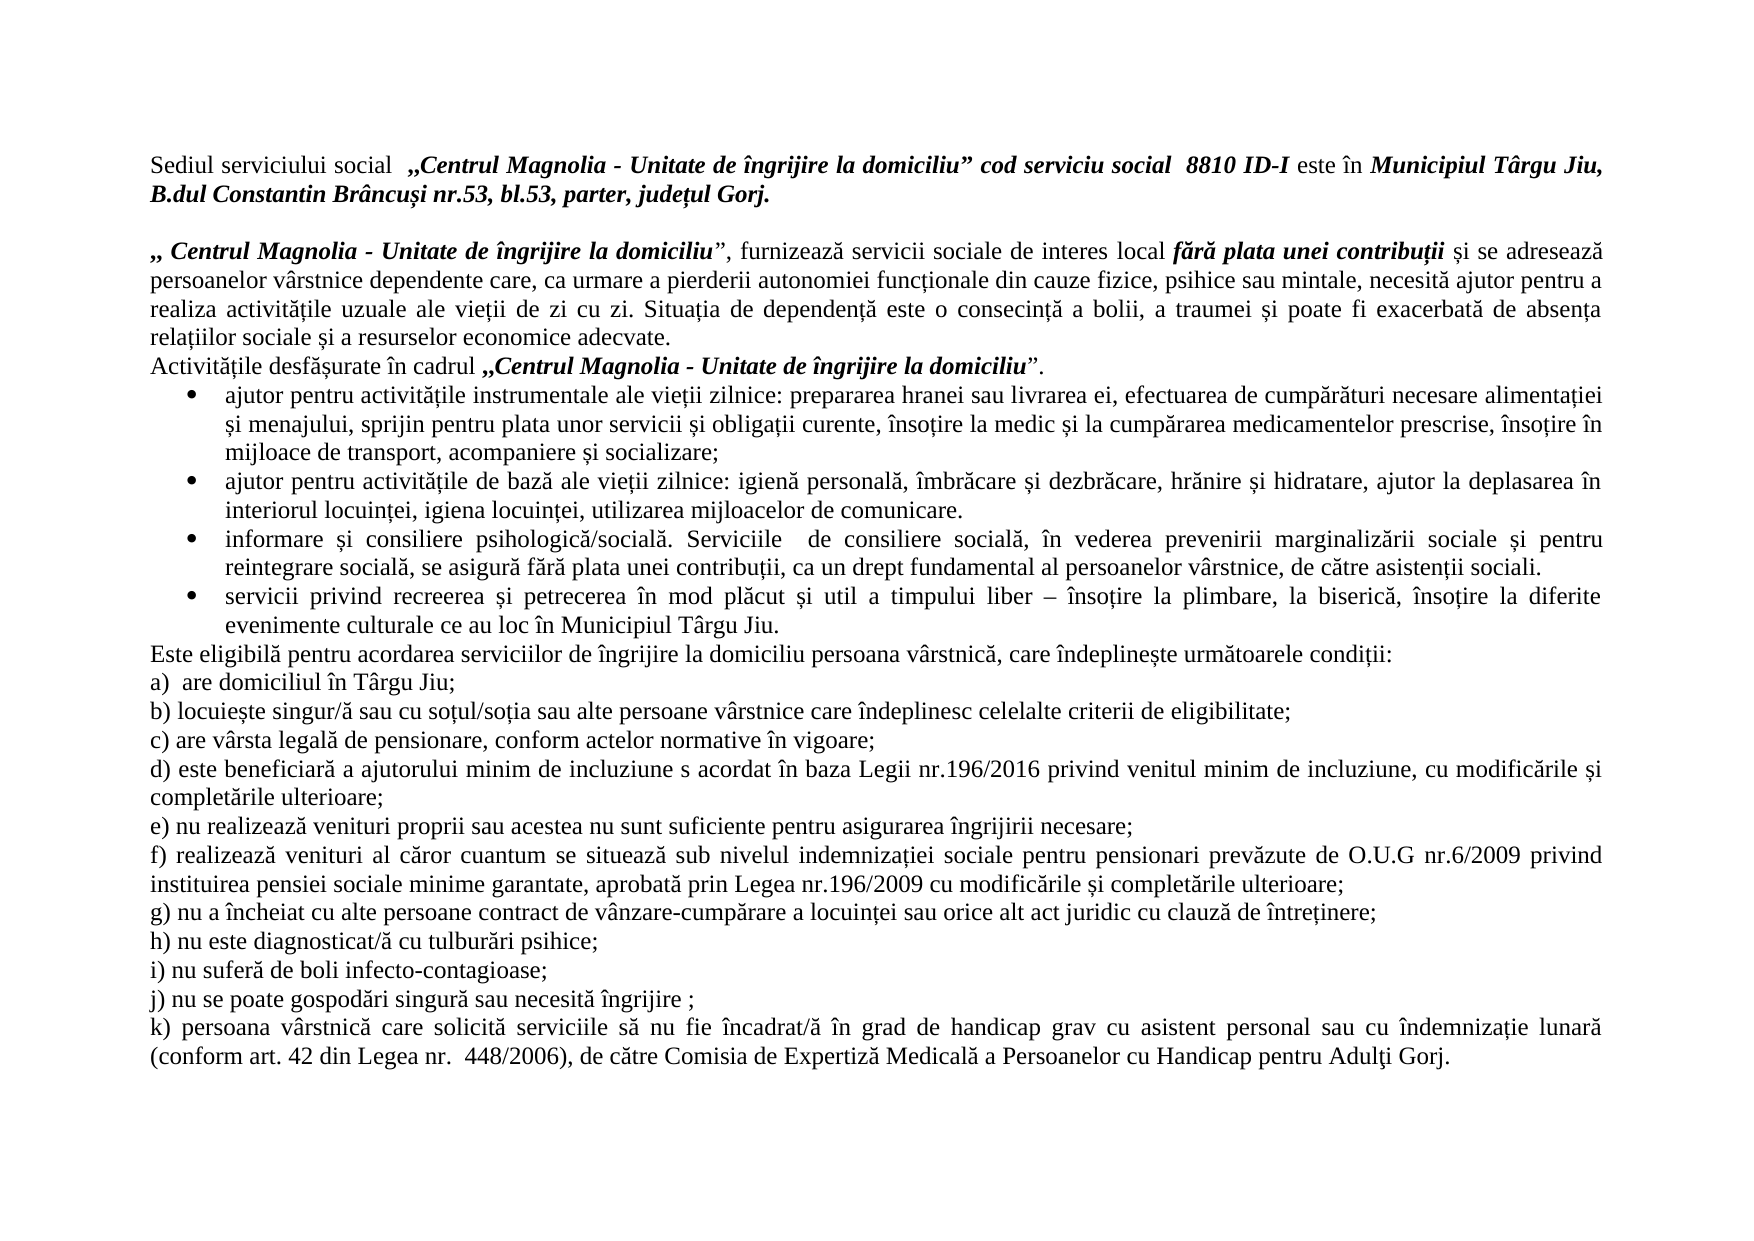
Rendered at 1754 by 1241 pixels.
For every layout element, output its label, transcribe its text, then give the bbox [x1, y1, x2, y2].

list ajutor pentru activitățile de bază ale vieții zilnice: igienă personală, îmbrăcare și dezbrăcare, hrănire și hidratare, ajutor la deplasarea în interiorul locuinței, igiena locuinței, utilizarea mijloacelor de comunicare. [187, 466, 1604, 524]
list ajutor pentru activitățile instrumentale ale vieții zilnice: prepararea hranei sau livrarea ei, efectuarea de cumpărături necesare alimentației și menajului, sprijin pentru plata unor servicii și obligații curente, însoțire la medic și la cumpărarea medicamentelor prescrise, însoțire în mijloace de transport, acompaniere și socializare; [187, 380, 1604, 466]
text c) are vârsta legală de pensionare, conform actelor normative în vigoare; [150, 725, 1604, 754]
text Sediul serviciului social ,,Centrul Magnolia - Unitate de îngrijire la domiciliu” cod serviciu social 8810 ID-I este în Municipiul Târgu Jiu, B.dul Constantin Brâncuși nr.53, bl.53, parter, județul Gorj. [150, 150, 1604, 207]
text f) realizează venituri al căror cuantum se situează sub nivelul indemnizației sociale pentru pensionari prevăzute de O.U.G nr.6/2009 privind instituirea pensiei sociale minime garantate, aprobată prin Legea nr.196/2009 cu modificările și completările ulterioare; [150, 840, 1604, 897]
text d) este beneficiară a ajutorului minim de incluziune s acordat în baza Legii nr.196/2016 privind venitul minim de incluziune, cu modificările și completările ulterioare; [150, 754, 1604, 811]
list servicii privind recreerea și petrecerea în mod plăcut și util a timpului liber – însoțire la plimbare, la biserică, însoțire la diferite evenimente culturale ce au loc în Municipiul Târgu Jiu. [187, 581, 1604, 639]
text j) nu se poate gospodări singură sau necesită îngrijire ; [150, 984, 1604, 1012]
list informare și consiliere psihologică/socială. Serviciile de consiliere socială, în vederea prevenirii marginalizării sociale și pentru reintegrare socială, se asigură fără plata unei contribuții, ca un drept fundamental al persoanelor vârstnice, de către asistenții sociali. [187, 524, 1604, 581]
text b) locuiește singur/ă sau cu soțul/soția sau alte persoane vârstnice care îndeplinesc celelalte criterii de eligibilitate; [150, 696, 1604, 725]
text e) nu realizează venituri proprii sau acestea nu sunt suficiente pentru asigurarea îngrijirii necesare; [150, 811, 1604, 840]
text k) persoana vârstnică care solicită serviciile să nu fie încadrat/ă în grad de handicap grav cu asistent personal sau cu îndemnizație lunară (conform art. 42 din Legea nr. 448/2006), de către Comisia de Expertiză Medicală a Persoanelor cu Handicap pentru Adulţi Gorj. [150, 1012, 1604, 1070]
text g) nu a încheiat cu alte persoane contract de vânzare-cumpărare a locuinței sau orice alt act juridic cu clauză de întreținere; [150, 897, 1604, 926]
text a) are domiciliul în Târgu Jiu; [150, 667, 1604, 696]
text Este eligibilă pentru acordarea serviciilor de îngrijire la domiciliu persoana vârstnică, care îndeplinește următoarele condiții: [150, 639, 1604, 667]
text Activitățile desfășurate în cadrul ,,Centrul Magnolia - Unitate de îngrijire la domiciliu”. [150, 351, 1604, 380]
text h) nu este diagnosticat/ă cu tulburări psihice; [150, 926, 1604, 955]
text ,, Centrul Magnolia - Unitate de îngrijire la domiciliu”, furnizează servicii sociale de interes local fără plata unei contribuții și se adresează persoanelor vârstnice dependente care, ca urmare a pierderii autonomiei funcționale din cauze fizice, psihice sau mintale, necesită ajutor pentru a realiza activitățile uzuale ale vieții de zi cu zi. Situația de dependență este o consecință a bolii, a traumei și poate fi exacerbată de absența relațiilor sociale și a resurselor economice adecvate. [150, 236, 1604, 351]
text i) nu suferă de boli infecto-contagioase; [150, 955, 1604, 984]
